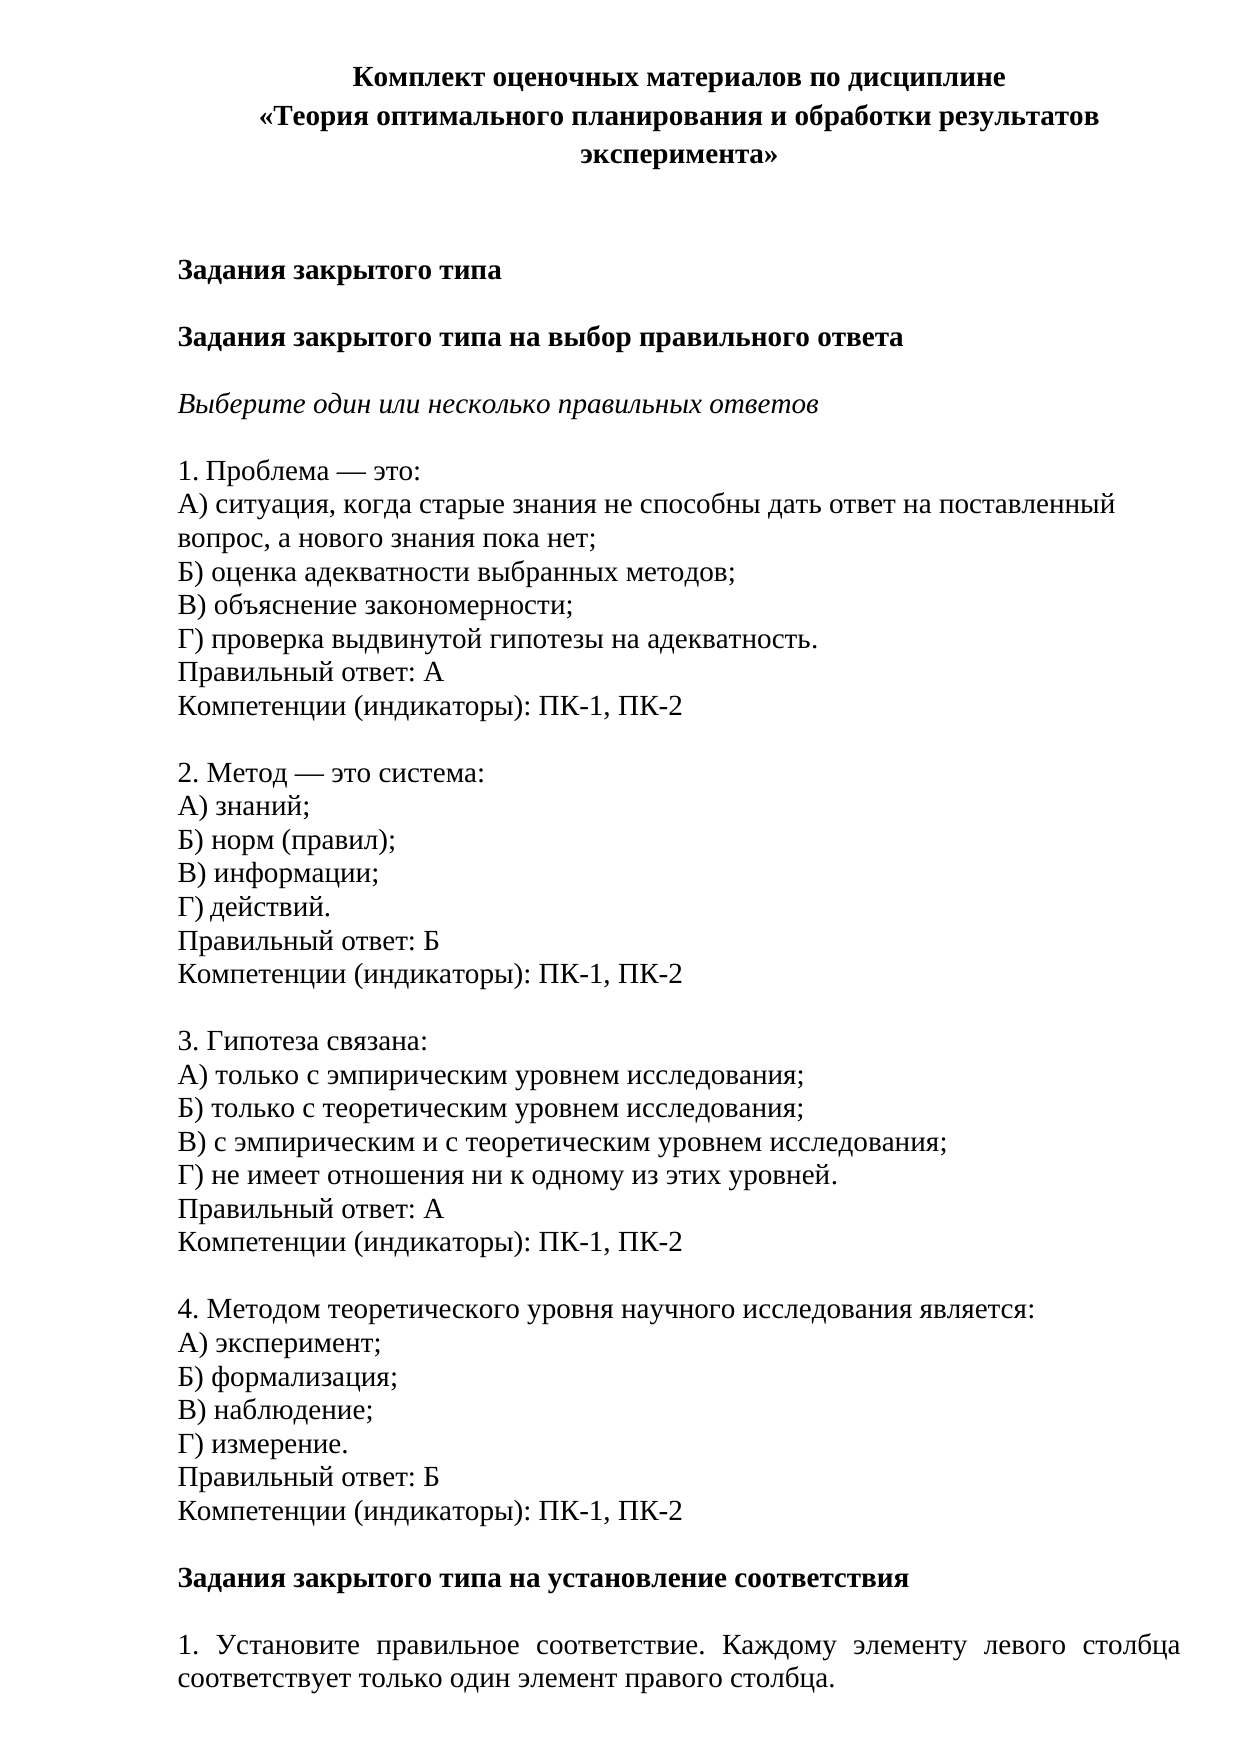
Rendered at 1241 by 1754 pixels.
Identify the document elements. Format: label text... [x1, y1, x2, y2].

list 4. Методом теоретического уровня научного исследования является: [177, 1292, 1181, 1325]
text Комплект оценочных материалов по дисциплине [177, 59, 1181, 93]
list Б) формализация; [177, 1359, 1181, 1392]
list Б) норм (правил); [177, 822, 1181, 856]
list Правильный ответ: Б [177, 1459, 1181, 1493]
list Правильный ответ: А [177, 654, 1181, 688]
list Б) оценка адекватности выбранных методов; [177, 554, 1181, 587]
list А) ситуация, когда старые знания не способны дать ответ на поставленный вопрос, а нового знания пока нет; [177, 487, 1181, 554]
list 3. Гипотеза связана: [177, 1023, 1181, 1057]
list Правильный ответ: A [177, 1191, 1181, 1224]
list 2. Метод — это система: [177, 755, 1181, 788]
list А) только с эмпирическим уровнем исследования; [177, 1057, 1181, 1090]
list Компетенции (индикаторы): ПК-1, ПК-2 [177, 956, 1181, 990]
list Г) проверка выдвинутой гипотезы на адекватность. [177, 621, 1181, 654]
text Задания закрытого типа на выбор правильного ответа [177, 319, 1181, 352]
list Б) только с теоретическим уровнем исследования; [177, 1090, 1181, 1124]
list В) объяснение закономерности; [177, 587, 1181, 621]
list А) знаний; [177, 788, 1181, 822]
list Г) не имеет отношения ни к одному из этих уровней. [177, 1157, 1181, 1191]
text Задания закрытого типа на установление соответствия [177, 1560, 1181, 1593]
list Компетенции (индикаторы): ПК-1, ПК-2 [177, 1224, 1181, 1258]
list Компетенции (индикаторы): ПК-1, ПК-2 [177, 1493, 1181, 1526]
list Г) действий. [177, 889, 1181, 923]
list В) информации; [177, 856, 1181, 889]
text 1. Проблема — это: [177, 453, 1181, 487]
list В) с эмпирическим и с теоретическим уровнем исследования; [177, 1124, 1181, 1157]
text Выберите один или несколько правильных ответов [177, 386, 1181, 419]
list Компетенции (индикаторы): ПК-1, ПК-2 [177, 688, 1181, 721]
text Задания закрытого типа [177, 252, 1181, 285]
list Правильный ответ: Б [177, 923, 1181, 956]
text 1. Установите правильное соответствие. Каждому элементу левого столбца соответствует только один элемент правого столбца. [177, 1627, 1181, 1694]
list Г) измерение. [177, 1426, 1181, 1459]
list А) эксперимент; [177, 1325, 1181, 1359]
text «Теория оптимального планирования и обработки результатов эксперимента» [177, 98, 1181, 170]
list В) наблюдение; [177, 1392, 1181, 1426]
